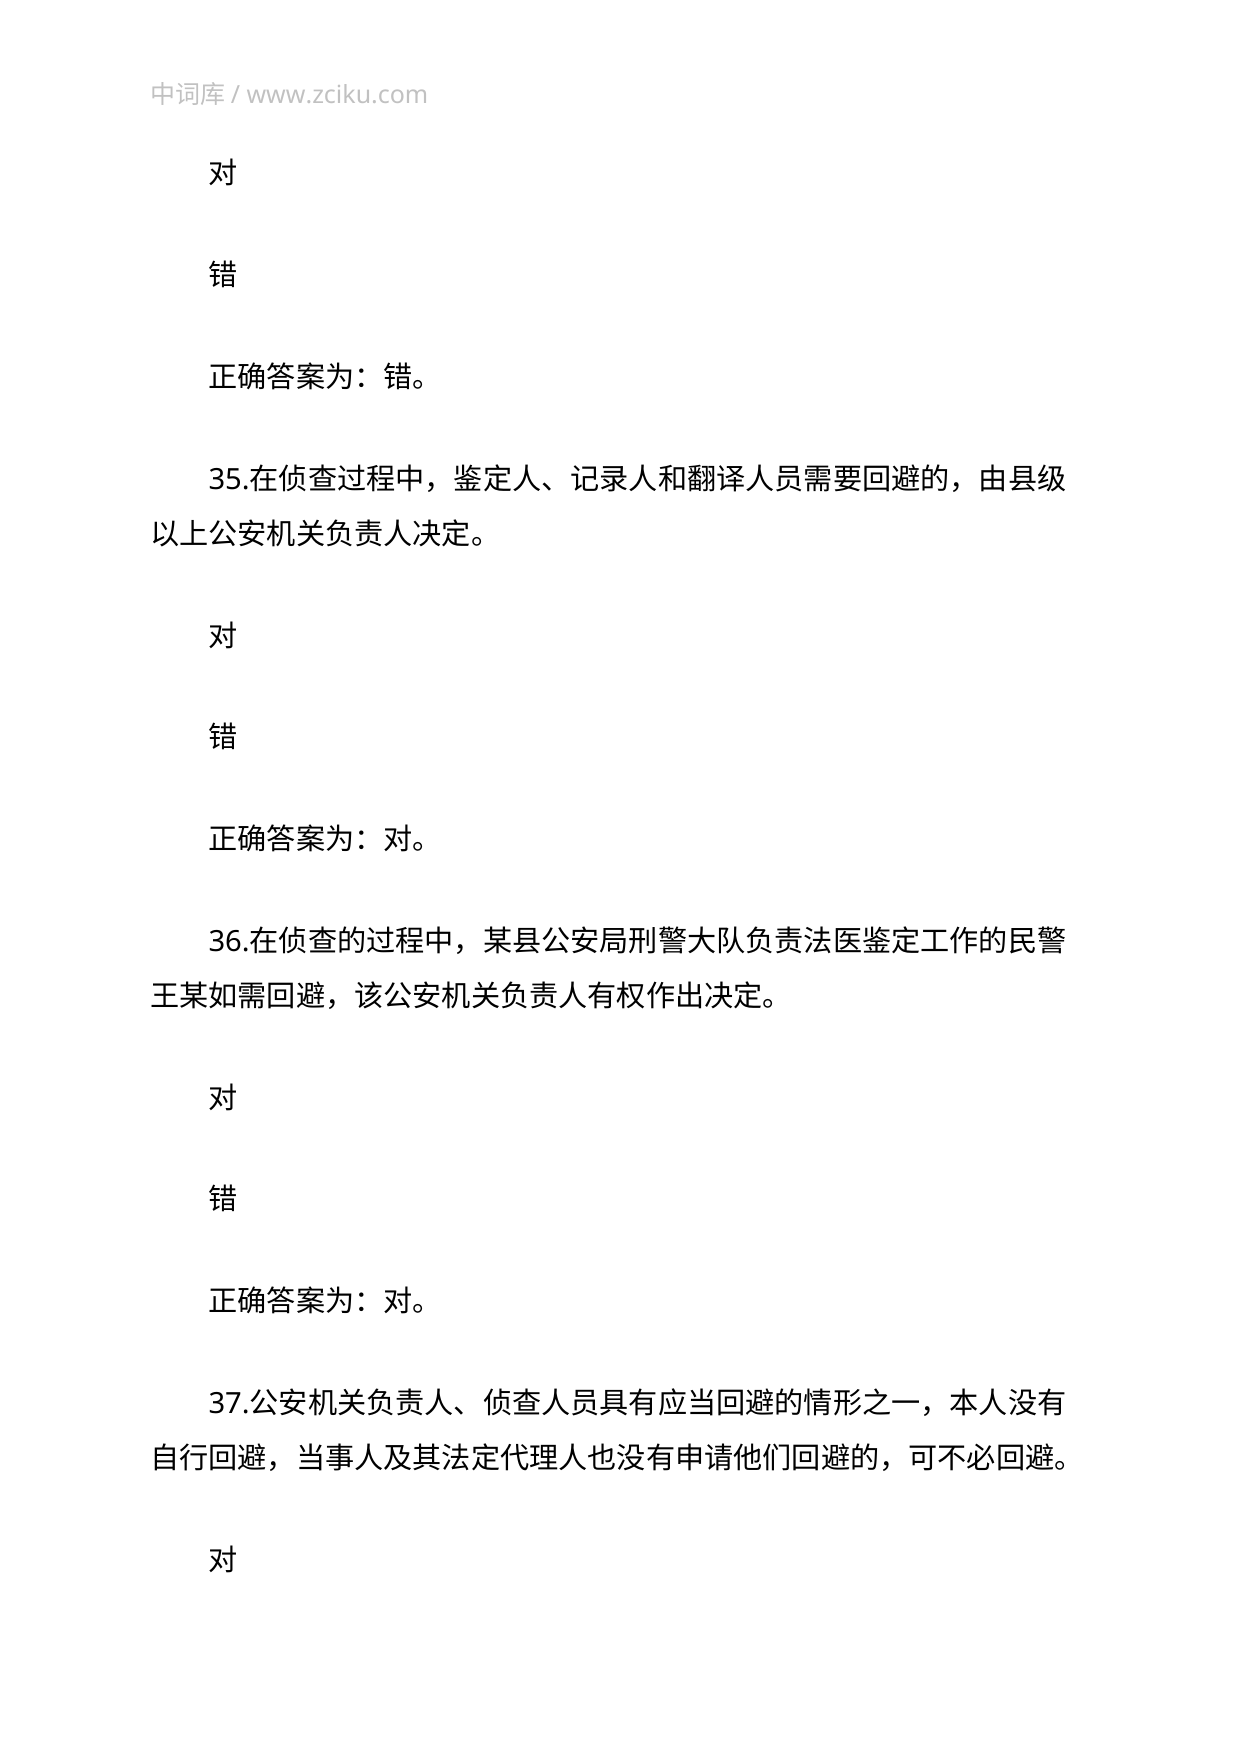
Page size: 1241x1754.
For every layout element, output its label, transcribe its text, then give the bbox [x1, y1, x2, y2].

text 正确答案为：错。 [150, 353, 1090, 396]
text 正确答案为：对。 [150, 816, 1090, 858]
text 对 [150, 612, 1090, 654]
text 35.在侦查过程中，鉴定人、记录人和翻译人员需要回避的，由县级以上公安机关负责人决定。 [150, 455, 1090, 553]
text 对 [150, 1536, 1090, 1578]
text 对 [150, 150, 1090, 192]
text 错 [150, 714, 1090, 756]
text 37.公安机关负责人、侦查人员具有应当回避的情形之一，本人没有自行回避，当事人及其法定代理人也没有申请他们回避的，可不必回避。 [150, 1379, 1090, 1477]
text 正确答案为：对。 [150, 1278, 1090, 1320]
text 对 [150, 1074, 1090, 1116]
text 错 [150, 252, 1090, 294]
text 错 [150, 1176, 1090, 1218]
text 36.在侦查的过程中，某县公安局刑警大队负责法医鉴定工作的民警王某如需回避，该公安机关负责人有权作出决定。 [150, 917, 1090, 1015]
